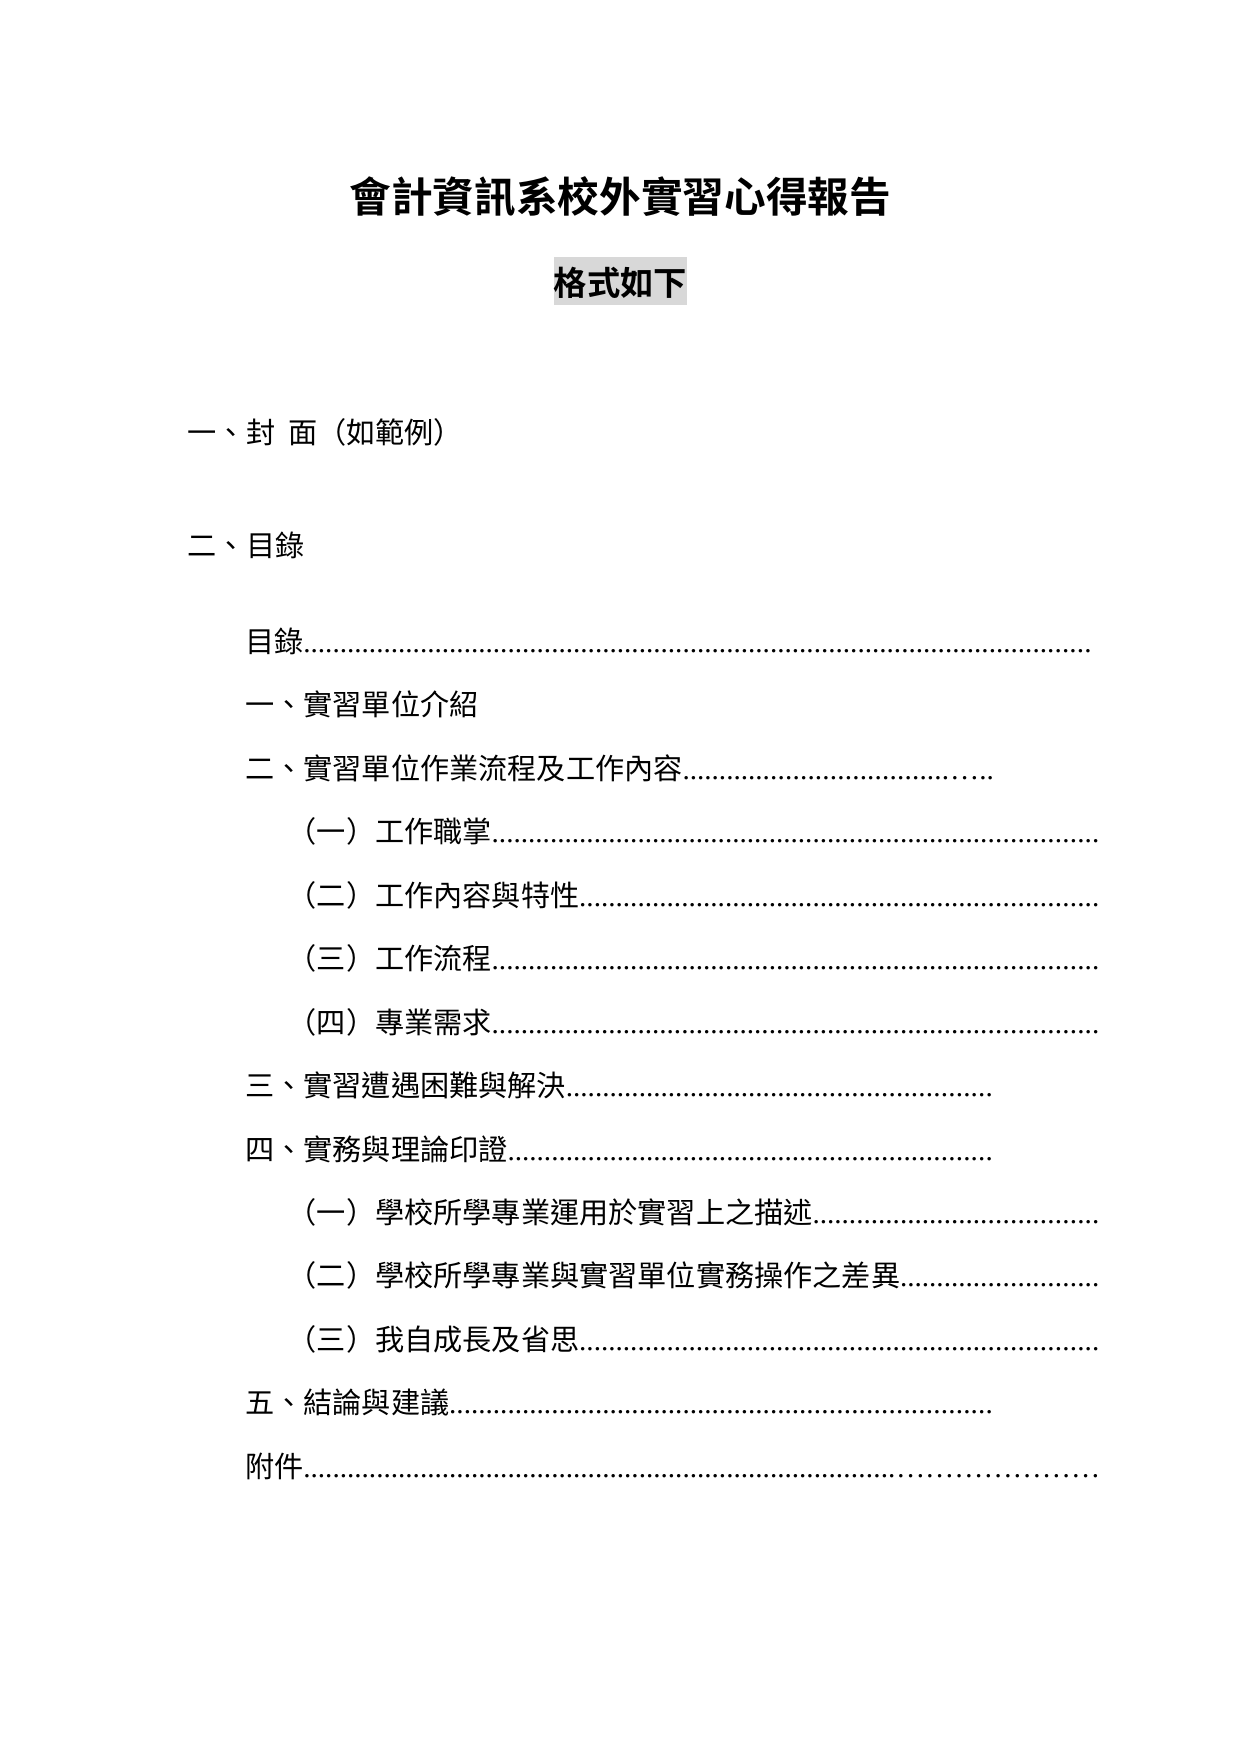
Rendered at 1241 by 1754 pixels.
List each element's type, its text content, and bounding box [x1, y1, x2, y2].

text 一、封 面（如範例） [187, 393, 1053, 468]
text 二、目錄 [187, 506, 1053, 581]
text 二、實習單位作業流程及工作內容 ….. [245, 745, 1053, 788]
text （二）工作內容與特性 [287, 872, 1050, 914]
text （三）我自成長及省思 [287, 1316, 1050, 1359]
text 一、實習單位介紹 [245, 682, 1053, 724]
text 目錄 i [245, 618, 1050, 661]
text （一）學校所學專業運用於實習上之描述 [287, 1189, 1050, 1232]
text 四、實務與理論印證 [245, 1126, 1053, 1168]
text （四）專業需求 [287, 999, 1050, 1041]
text （一）工作職掌 [287, 809, 1050, 851]
text 附件 ………………… [245, 1443, 1050, 1486]
text 三、實習遭遇困難與解決 [245, 1063, 1053, 1105]
text 格式如下 [187, 243, 1053, 318]
text 會計資訊系校外實習心得報告 [187, 164, 1053, 225]
text 五、結論與建議 [245, 1380, 1053, 1422]
text （二）學校所學專業與實習單位實務操作之差異 [287, 1253, 1050, 1295]
text （三）工作流程 [287, 936, 1050, 978]
